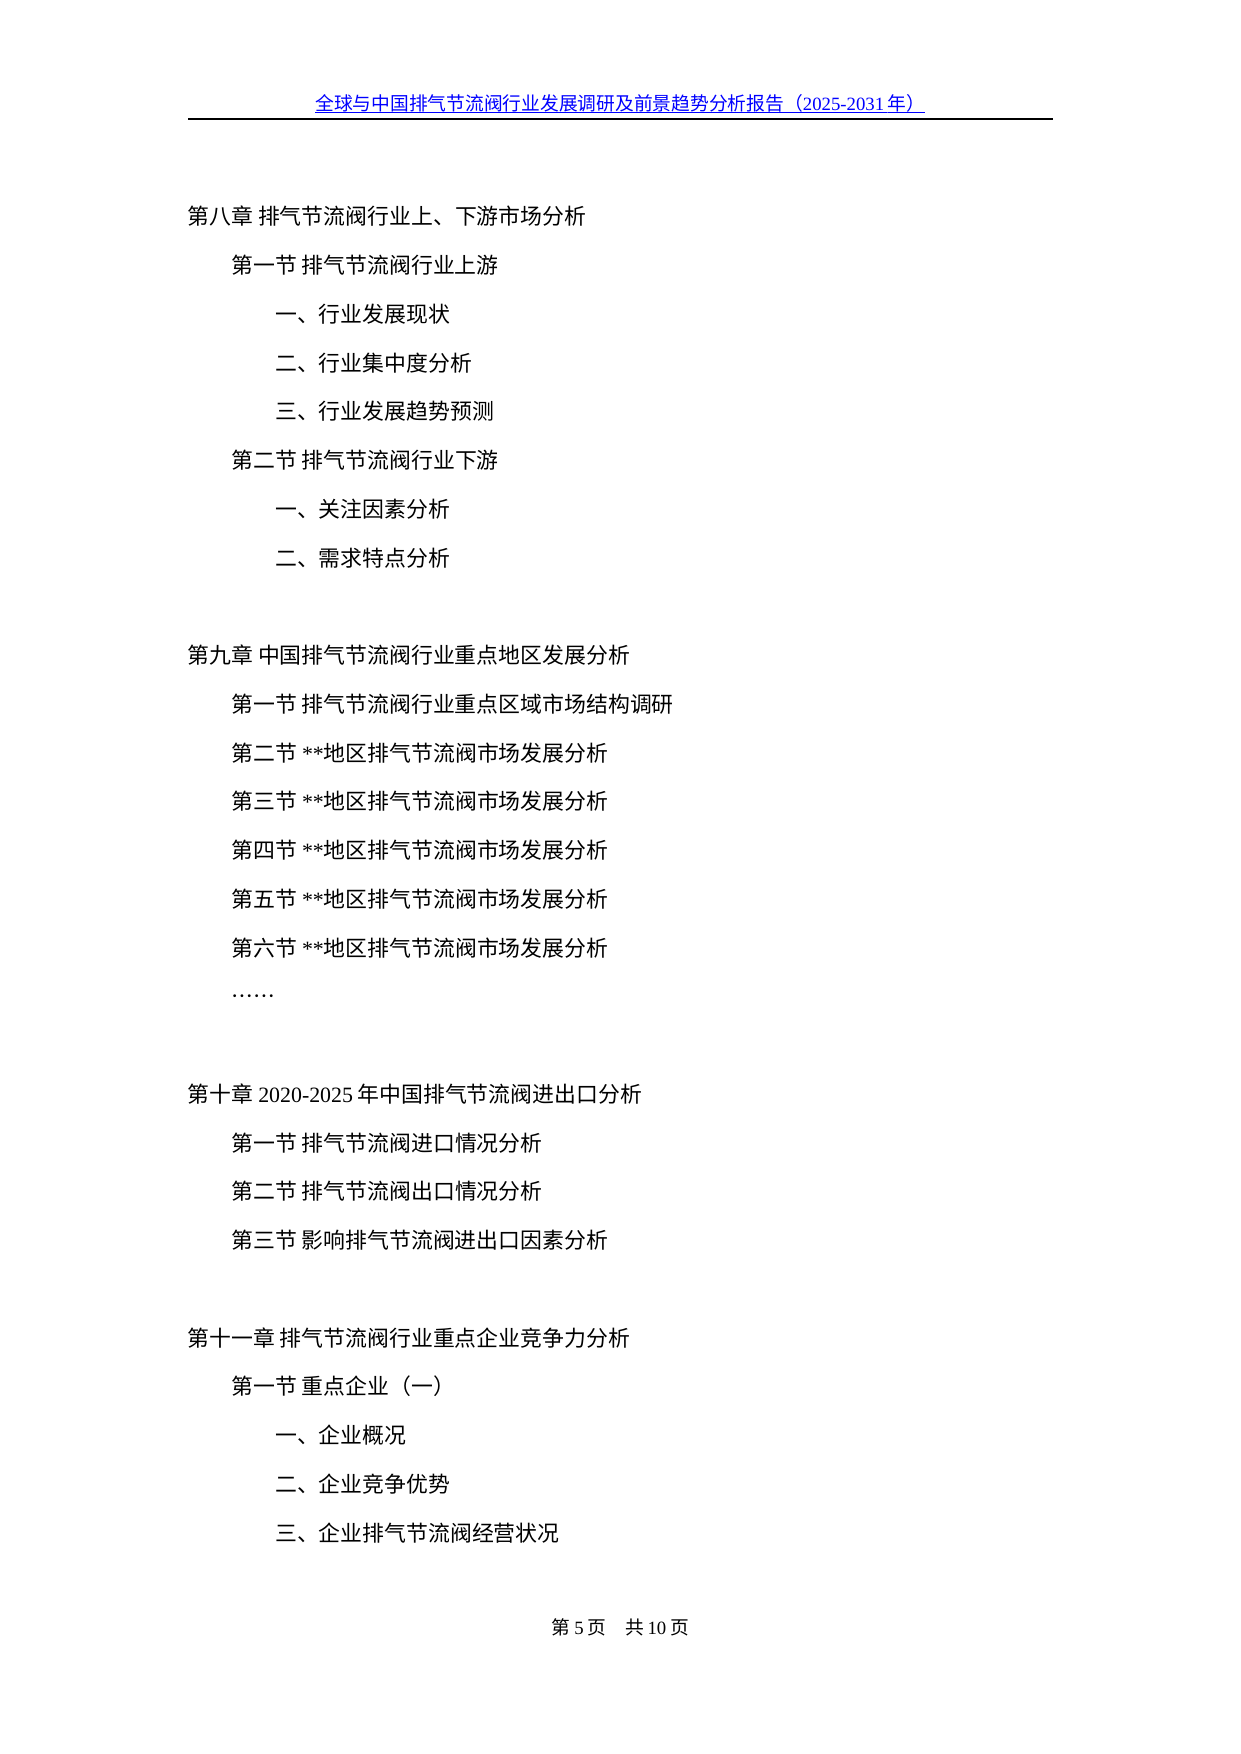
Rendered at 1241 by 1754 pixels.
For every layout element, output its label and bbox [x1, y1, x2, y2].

text [187, 150, 1053, 1548]
